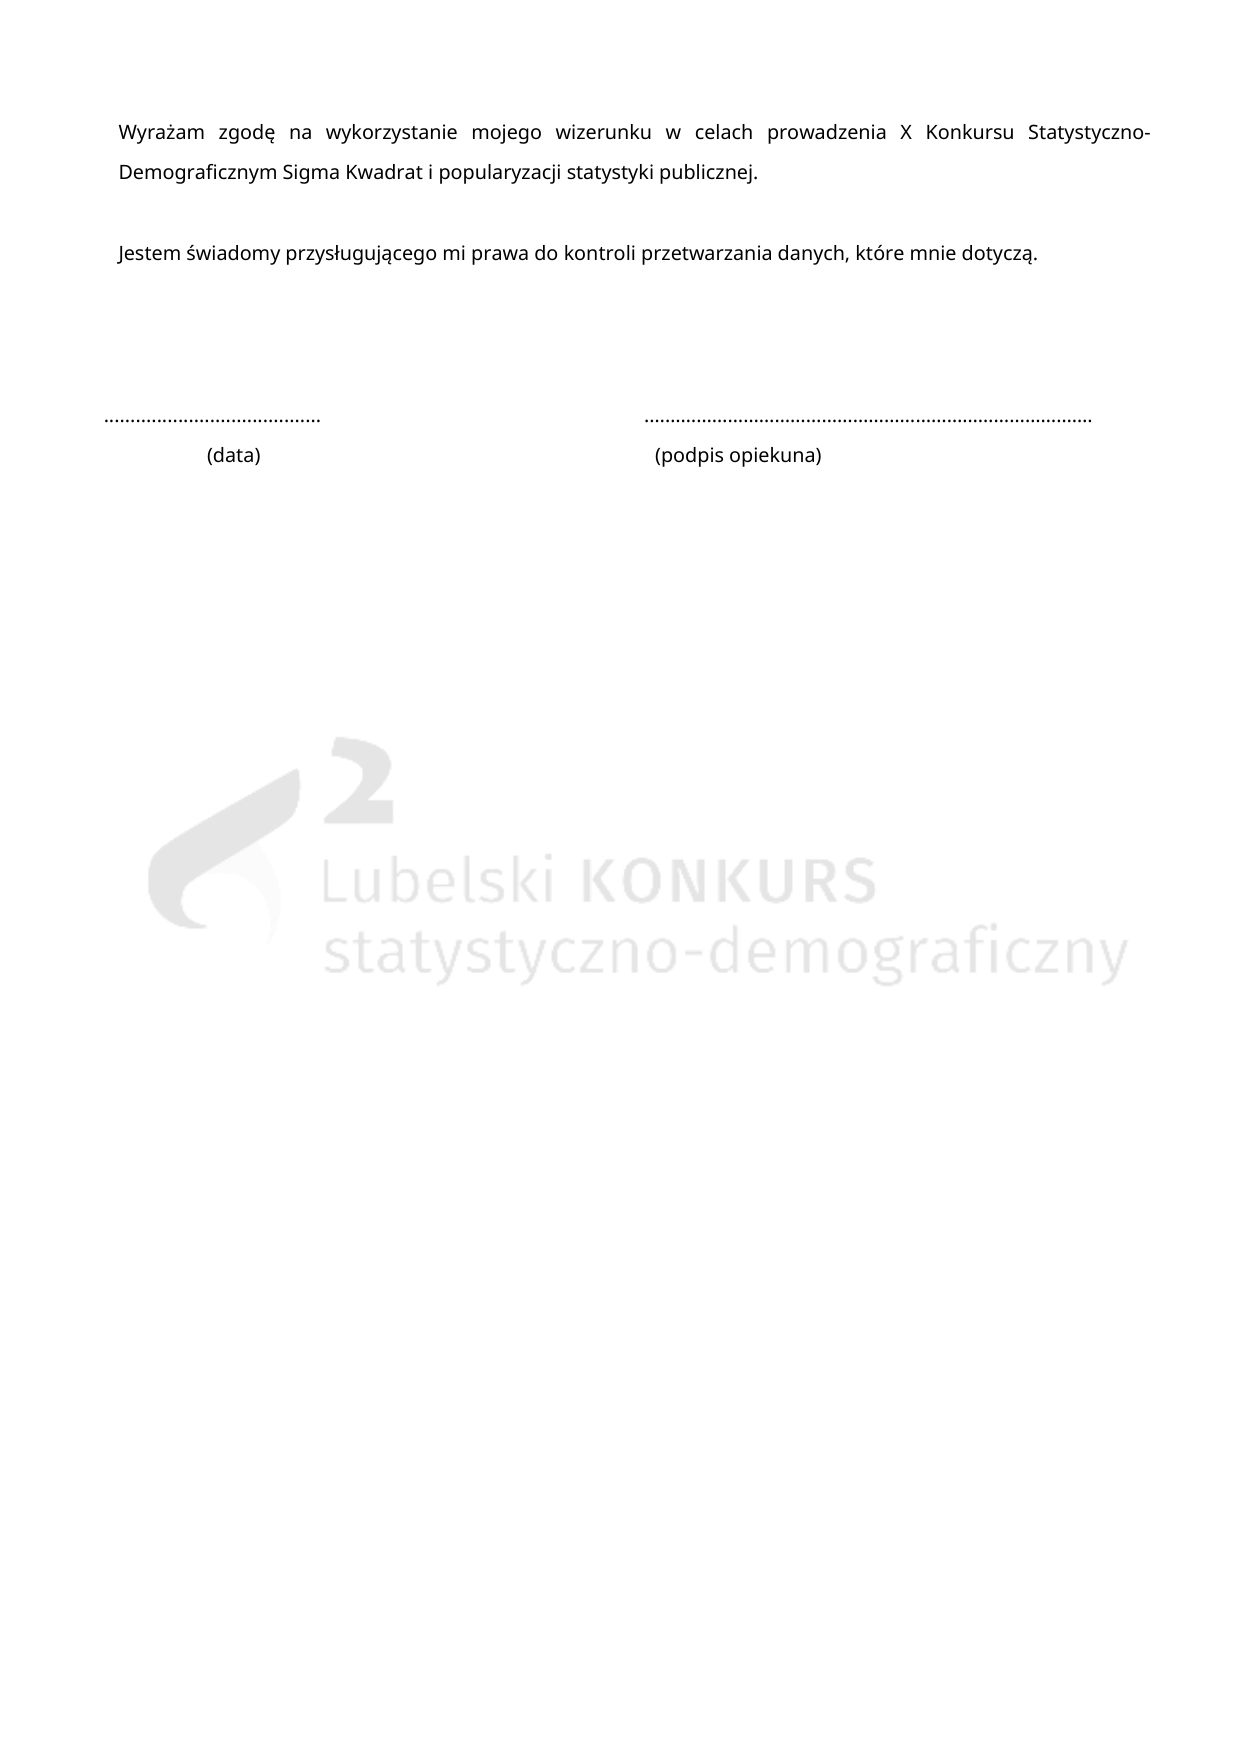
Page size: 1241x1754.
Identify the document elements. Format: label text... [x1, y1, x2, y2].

text (data) (podpis opiekuna) [207, 441, 1152, 468]
text Wyrażam zgodę na wykorzystanie mojego wizerunku w celach prowadzenia X Konkursu Statystyczno-Demograficznym Sigma Kwadrat i popularyzacji statystyki publicznej. [118, 118, 1152, 186]
text ......................................... .…………………………………………………………………………. [103, 401, 1152, 428]
text Jestem świadomy przysługującego mi prawa do kontroli przetwarzania danych, które mnie dotyczą. [103, 239, 1152, 266]
